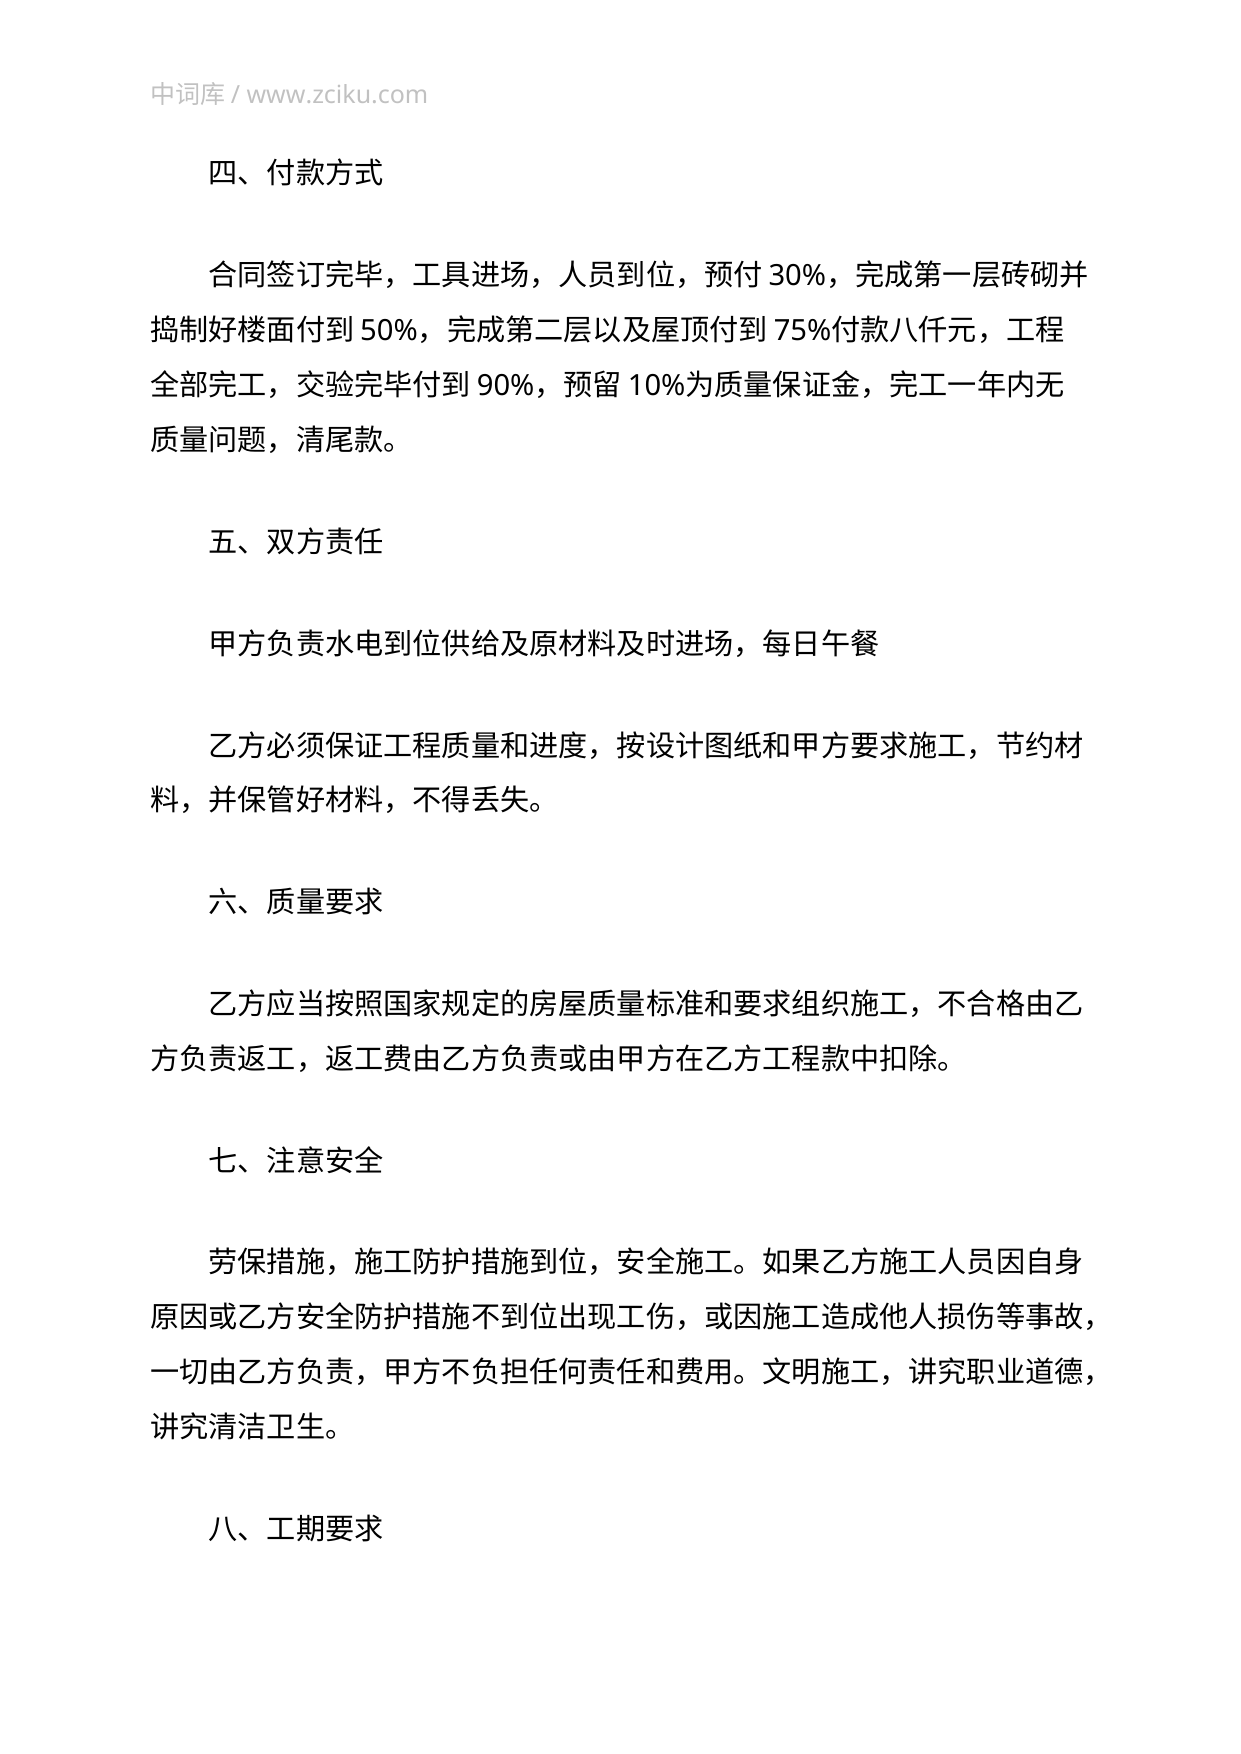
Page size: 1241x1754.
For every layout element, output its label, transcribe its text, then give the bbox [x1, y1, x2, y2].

text 五、双方责任 [150, 518, 1090, 561]
text 合同签订完毕，工具进场，人员到位，预付30%，完成第一层砖砌并捣制好楼面付到50%，完成第二层以及屋顶付到75%付款八仟元，工程全部完工，交验完毕付到90%，预留10%为质量保证金，完工一年内无质量问题，清尾款。 [150, 252, 1090, 459]
text 八、工期要求 [150, 1505, 1090, 1548]
text 乙方必须保证工程质量和进度，按设计图纸和甲方要求施工，节约材料，并保管好材料，不得丢失。 [150, 722, 1090, 819]
text 乙方应当按照国家规定的房屋质量标准和要求组织施工，不合格由乙方负责返工，返工费由乙方负责或由甲方在乙方工程款中扣除。 [150, 981, 1090, 1078]
text 七、注意安全 [150, 1137, 1090, 1179]
text 甲方负责水电到位供给及原材料及时进场，每日午餐 [150, 620, 1090, 663]
text 劳保措施，施工防护措施到位，安全施工。如果乙方施工人员因自身原因或乙方安全防护措施不到位出现工伤，或因施工造成他人损伤等事故，一切由乙方负责，甲方不负担任何责任和费用。文明施工，讲究职业道德，讲究清洁卫生。 [150, 1239, 1090, 1446]
text 六、质量要求 [150, 879, 1090, 921]
text 四、付款方式 [150, 150, 1090, 192]
